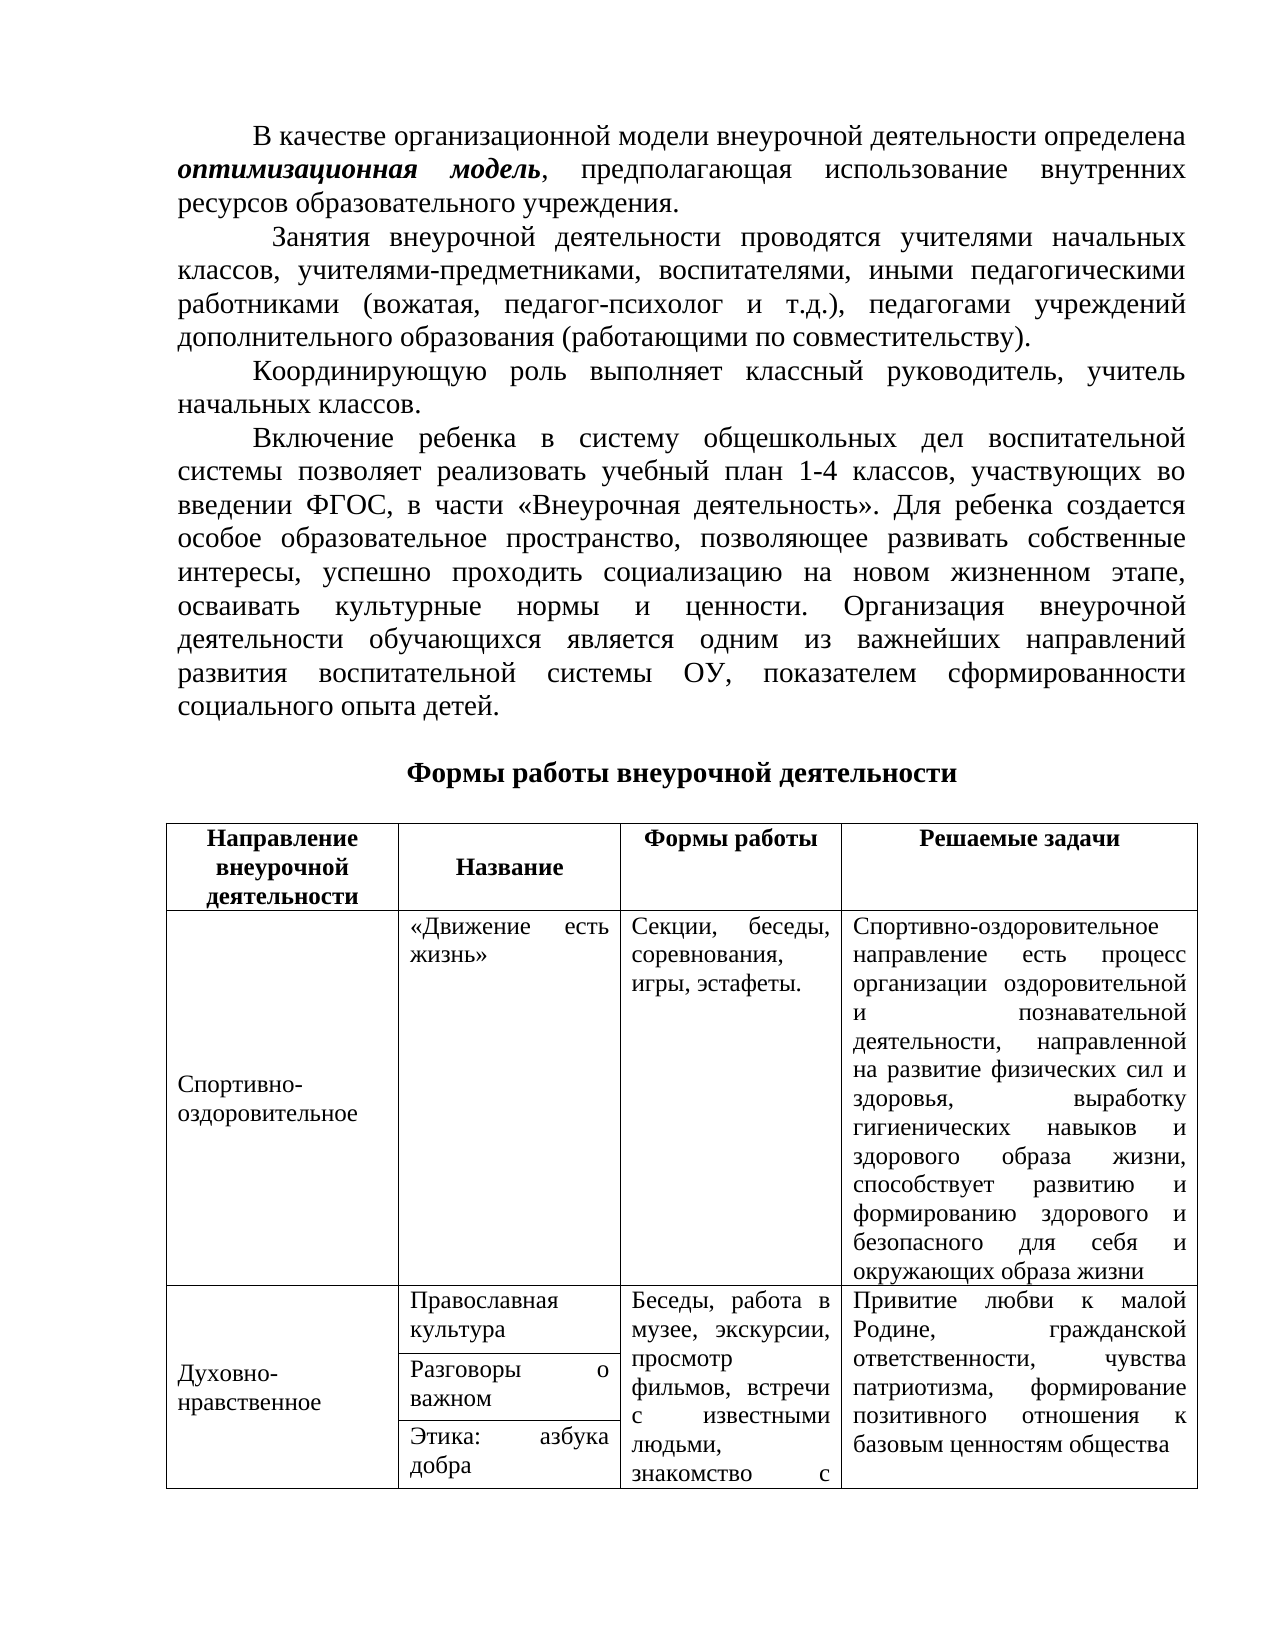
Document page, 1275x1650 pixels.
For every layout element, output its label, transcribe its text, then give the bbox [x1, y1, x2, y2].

text В качестве организационной модели внеурочной деятельности определена оптимизационная модель, предполагающая использование внутренних ресурсов образовательного учреждения. [177, 118, 1186, 219]
table_header Направление внеурочной деятельности [167, 824, 398, 910]
table_cell «Движение есть жизнь» [399, 911, 620, 1284]
table_cell Беседы, работа в музее, экскурсии, просмотр фильмов, встречи с известными людьми, знакомство с историей и бытом села, района области и России [621, 1286, 841, 1488]
table_cell Секции, беседы, соревнования, игры, эстафеты. [621, 911, 841, 1284]
text Координирующую роль выполняет классный руководитель, учитель начальных классов. [177, 353, 1186, 420]
table_header Формы работы [621, 824, 841, 910]
table_cell Православная культура [399, 1286, 620, 1353]
table_cell Спортивно-оздоровительное направление есть процесс организации оздоровительной и познавательной деятельности, направленной на развитие физических сил и здоровья, выработку гигиенических навыков и здорового образа жизни, способствует развитию и формированию здорового и безопасного для себя и окружающих образа жизни [842, 911, 1197, 1284]
table_header Решаемые задачи [842, 824, 1197, 910]
table_cell Разговоры о важном [399, 1354, 620, 1420]
table_cell Этика: азбука добра [399, 1421, 620, 1488]
table_cell Привитие любви к малой Родине, гражданской ответственности, чувства патриотизма, формирование позитивного отношения к базовым ценностям общества [842, 1286, 1197, 1488]
table_header Название [399, 824, 620, 910]
text Формы работы внеурочной деятельности [177, 755, 1186, 789]
text Включение ребенка в систему общешкольных дел воспитательной системы позволяет реализовать учебный план 1-4 классов, участвующих во введении ФГОС, в части «Внеурочная деятельность». Для ребенка создается особое образовательное пространство, позволяющее развивать собственные интересы, успешно проходить социализацию на новом жизненном этапе, осваивать культурные нормы и ценности. Организация внеурочной деятельности обучающихся является одним из важнейших направлений развития воспитательной системы ОУ, показателем сформированности социального опыта детей. [177, 420, 1186, 722]
table_cell Спортивно-оздоровительное [167, 911, 398, 1284]
text Занятия внеурочной деятельности проводятся учителями начальных классов, учителями-предметниками, воспитателями, иными педагогическими работниками (вожатая, педагог-психолог и т.д.), педагогами учреждений дополнительного образования (работающими по совместительству). [177, 219, 1186, 353]
table_cell Духовно-нравственное [167, 1286, 398, 1488]
